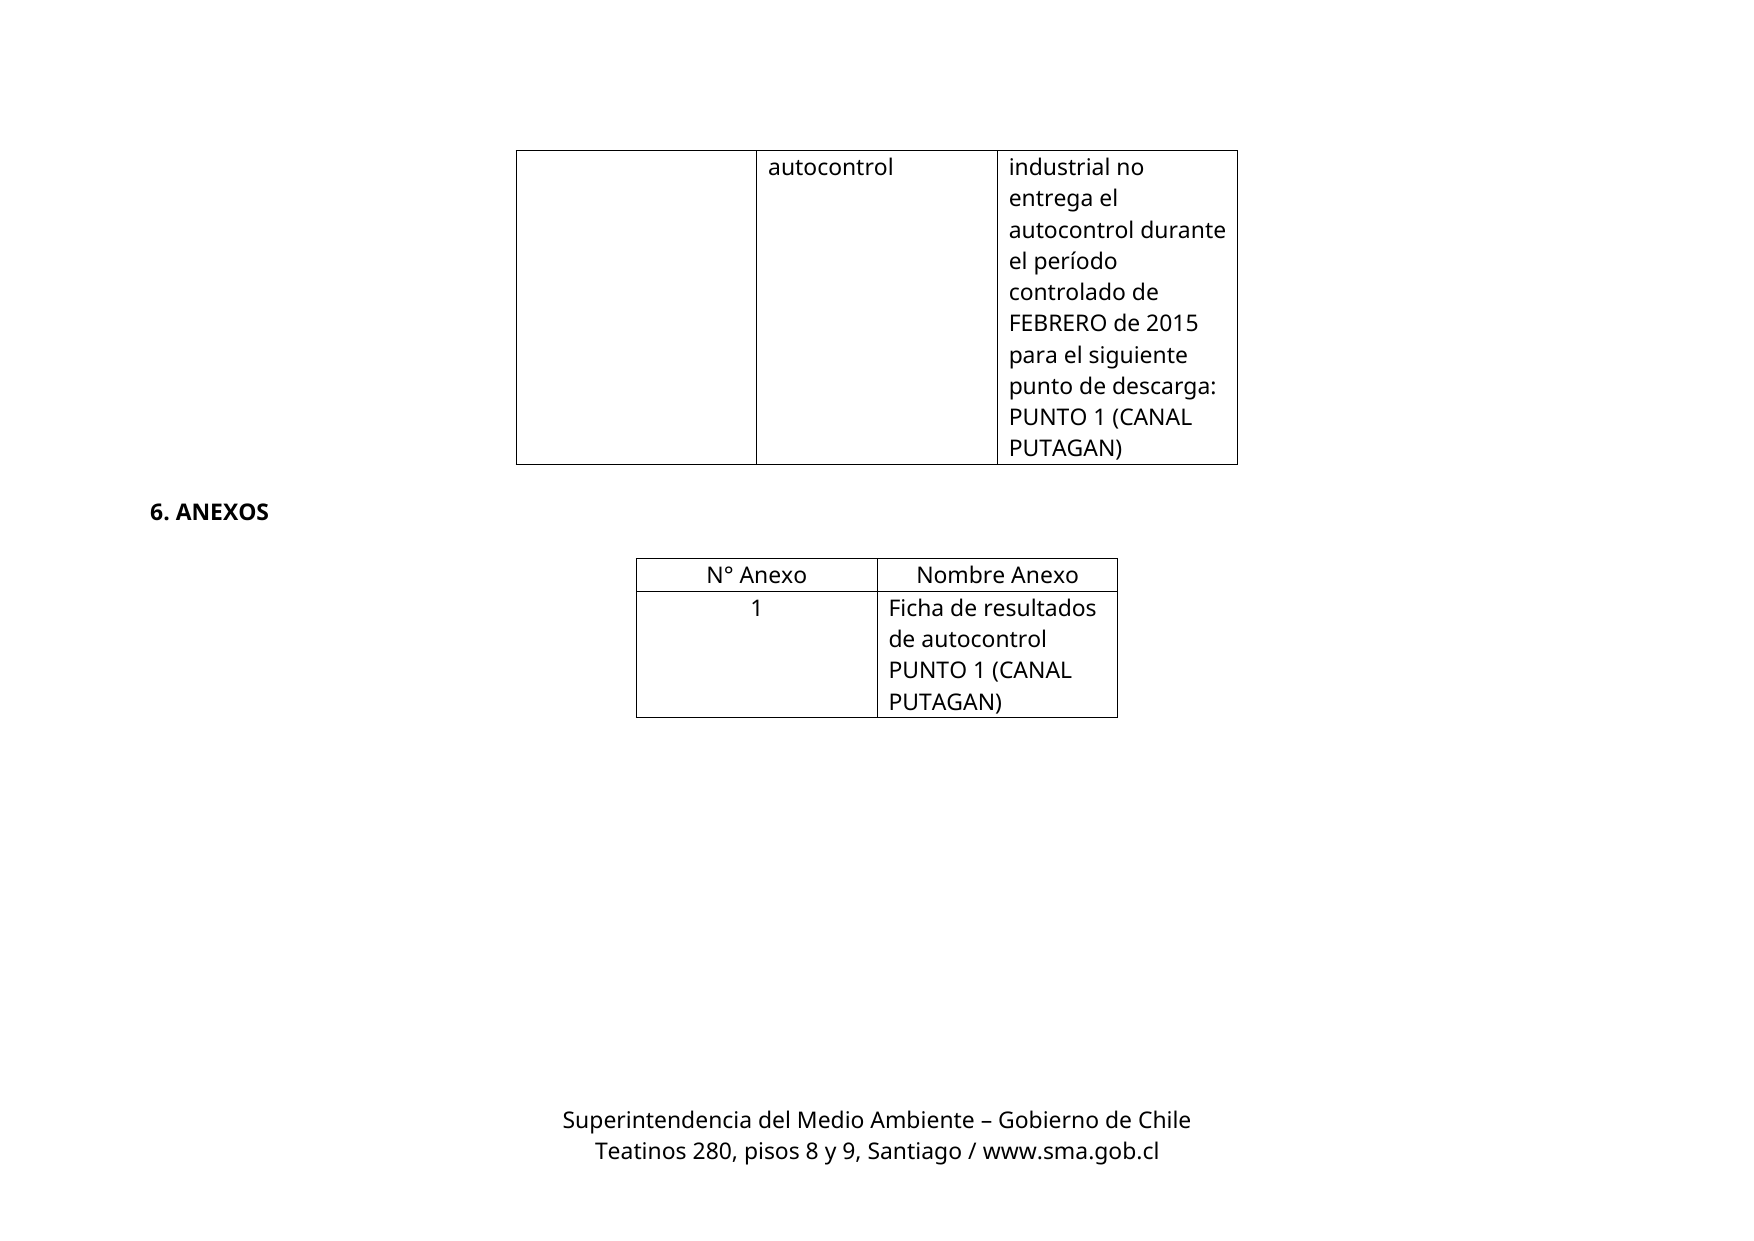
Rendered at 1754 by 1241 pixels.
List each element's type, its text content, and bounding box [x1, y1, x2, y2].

table_header Nombre Anexo [878, 559, 1117, 591]
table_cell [757, 151, 997, 463]
text 6. ANEXOS [150, 464, 1604, 527]
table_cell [998, 151, 1237, 463]
table_cell Ficha de resultados de autocontrol PUNTO 1 (CANAL PUTAGAN) [878, 592, 1117, 717]
table_cell 1 [517, 151, 756, 463]
table_header N° Anexo [637, 559, 877, 591]
table_cell 1 [637, 592, 877, 717]
